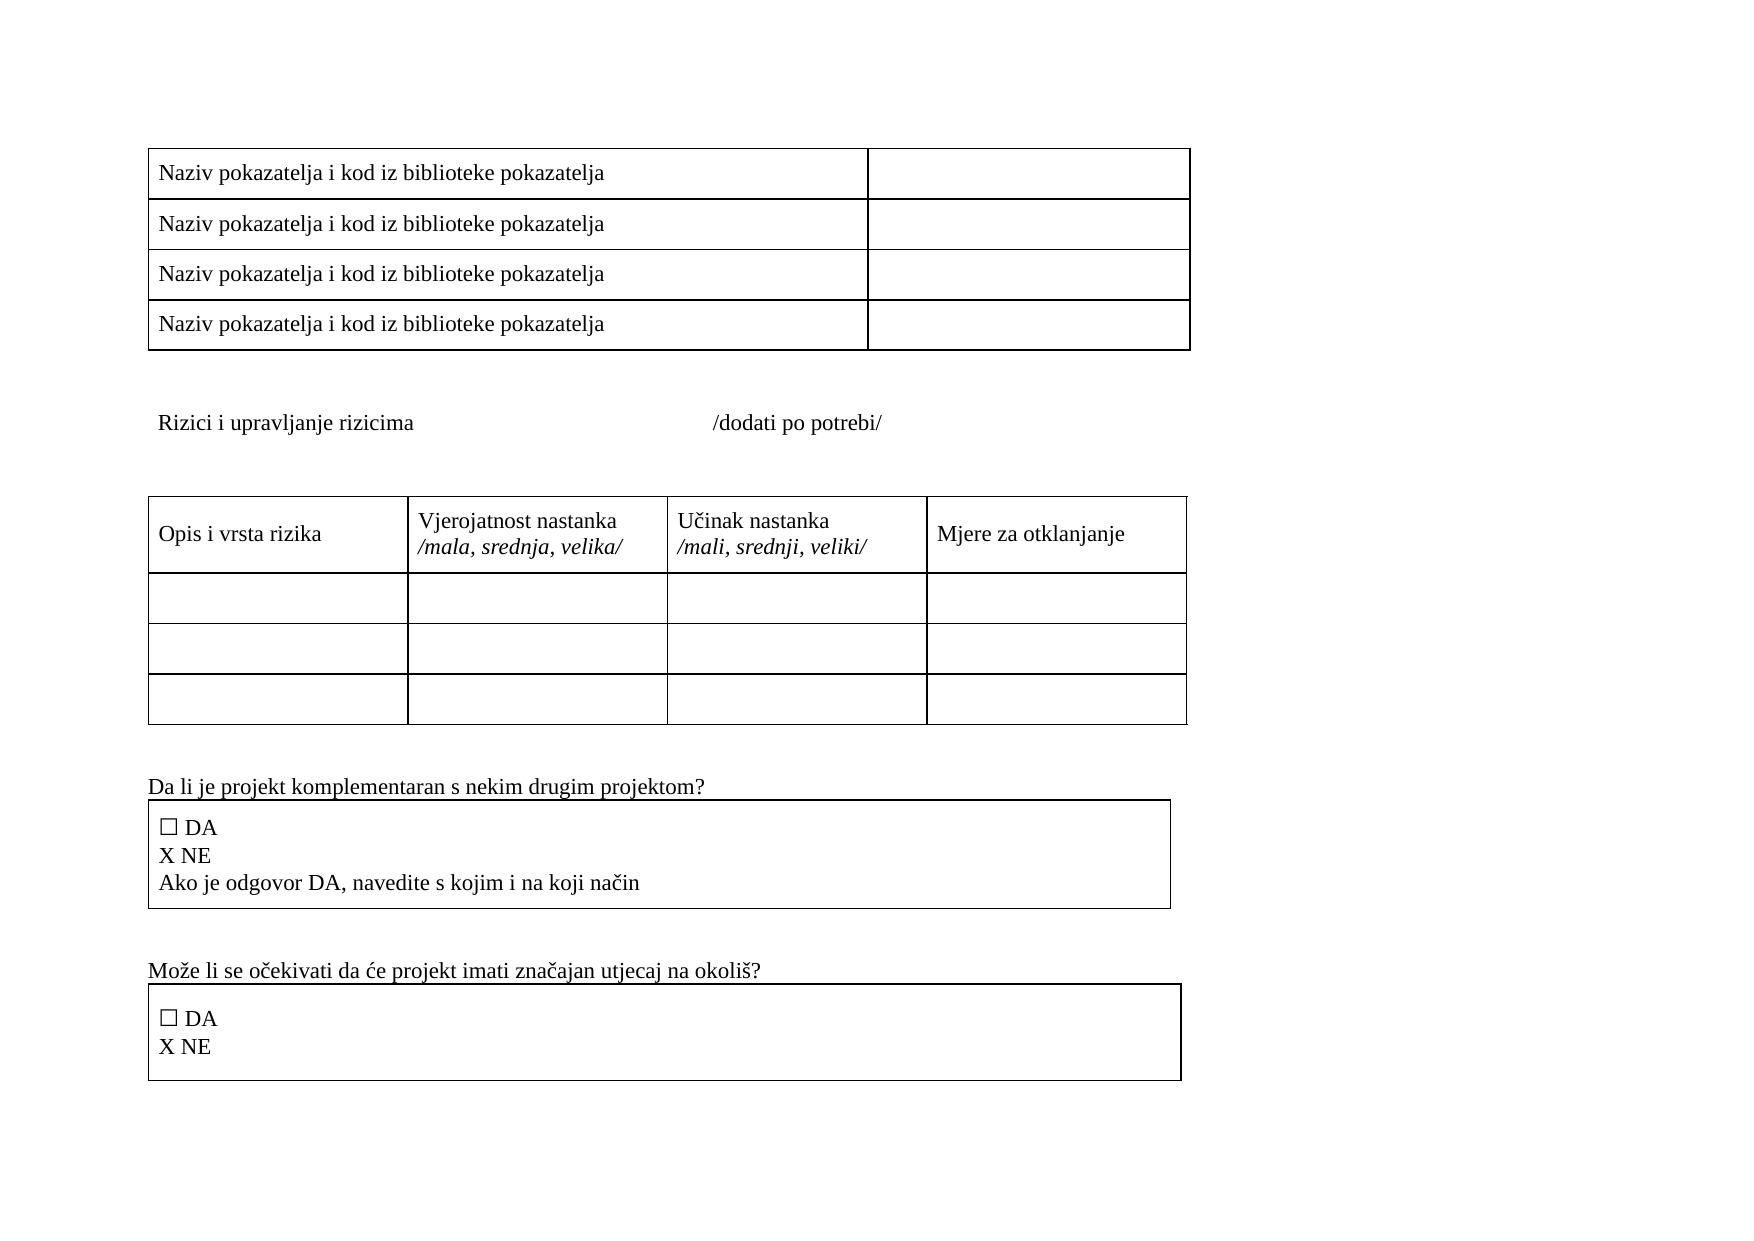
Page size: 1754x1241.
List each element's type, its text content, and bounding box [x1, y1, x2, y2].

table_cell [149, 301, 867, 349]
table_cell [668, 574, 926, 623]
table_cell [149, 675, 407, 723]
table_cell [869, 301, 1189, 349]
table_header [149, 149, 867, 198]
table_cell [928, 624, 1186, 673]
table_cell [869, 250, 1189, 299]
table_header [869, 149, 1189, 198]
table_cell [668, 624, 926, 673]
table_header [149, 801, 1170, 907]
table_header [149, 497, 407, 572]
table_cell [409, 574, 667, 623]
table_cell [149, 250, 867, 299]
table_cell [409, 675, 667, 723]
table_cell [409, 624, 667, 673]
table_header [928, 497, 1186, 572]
text Da li je projekt komplementaran s nekim drugim projektom? [148, 773, 1606, 799]
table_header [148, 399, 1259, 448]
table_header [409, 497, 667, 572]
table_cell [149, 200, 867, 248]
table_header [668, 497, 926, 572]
text Može li se očekivati da će projekt imati značajan utjecaj na okoliš? [148, 957, 1606, 983]
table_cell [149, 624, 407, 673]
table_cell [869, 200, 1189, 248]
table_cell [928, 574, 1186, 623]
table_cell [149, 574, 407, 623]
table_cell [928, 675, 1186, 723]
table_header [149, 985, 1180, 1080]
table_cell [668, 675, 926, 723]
